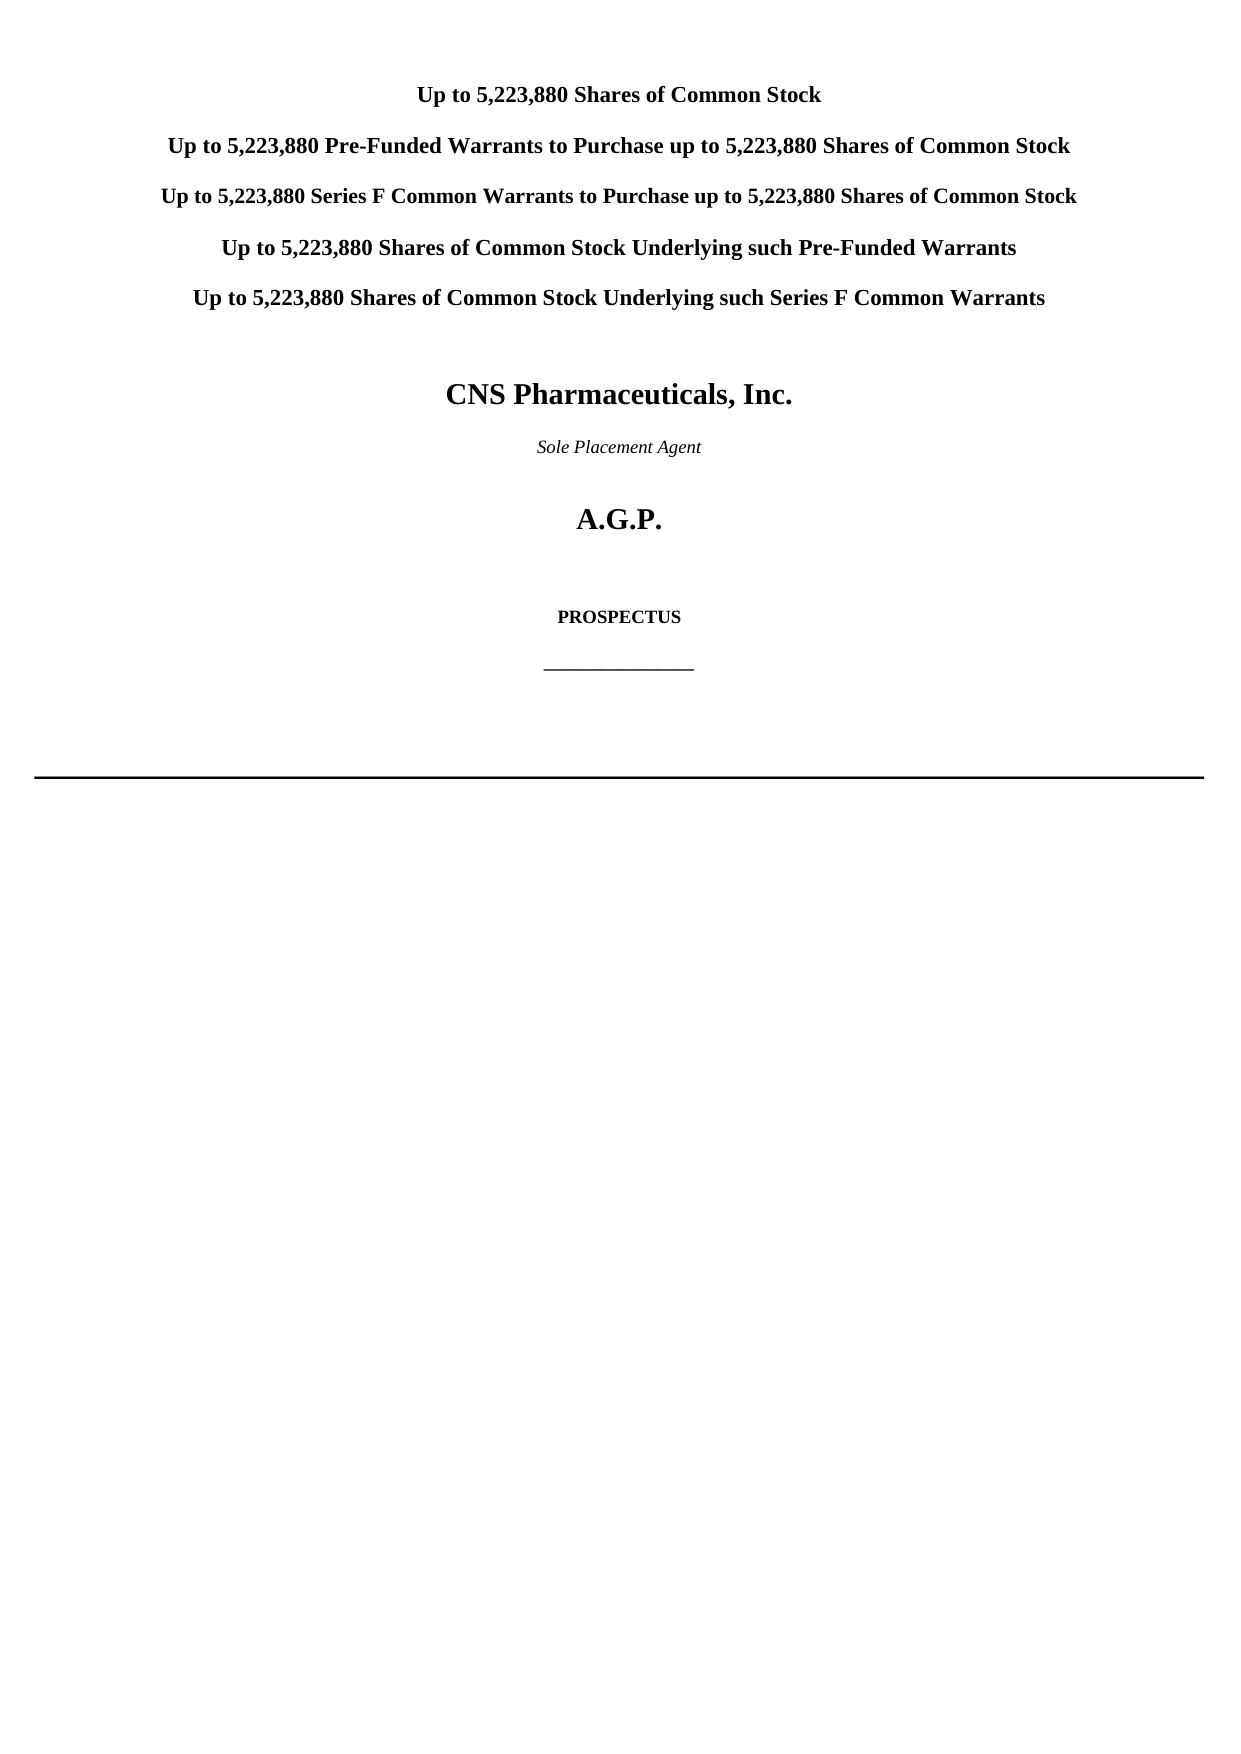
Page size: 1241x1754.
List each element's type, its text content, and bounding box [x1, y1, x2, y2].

text PROSPECTUS [148, 606, 1090, 627]
text CNS Pharmaceuticals, Inc. [148, 376, 1090, 411]
text Up to 5,223,880 Shares of Common Stock Underlying such Pre-Funded Warrants [148, 233, 1090, 260]
text ________________ [544, 651, 1090, 672]
text A.G.P. [148, 501, 1090, 536]
text Up to 5,223,880 Series F Common Warrants to Purchase up to 5,223,880 Shares of Common Stock [148, 183, 1090, 208]
text Up to 5,223,880 Shares of Common Stock Underlying such Series F Common Warrants [148, 284, 1090, 311]
text Up to 5,223,880 Shares of Common Stock [148, 82, 1090, 108]
text Up to 5,223,880 Pre-Funded Warrants to Purchase up to 5,223,880 Shares of Common Stock [148, 132, 1090, 158]
text Sole Placement Agent [148, 436, 1090, 457]
